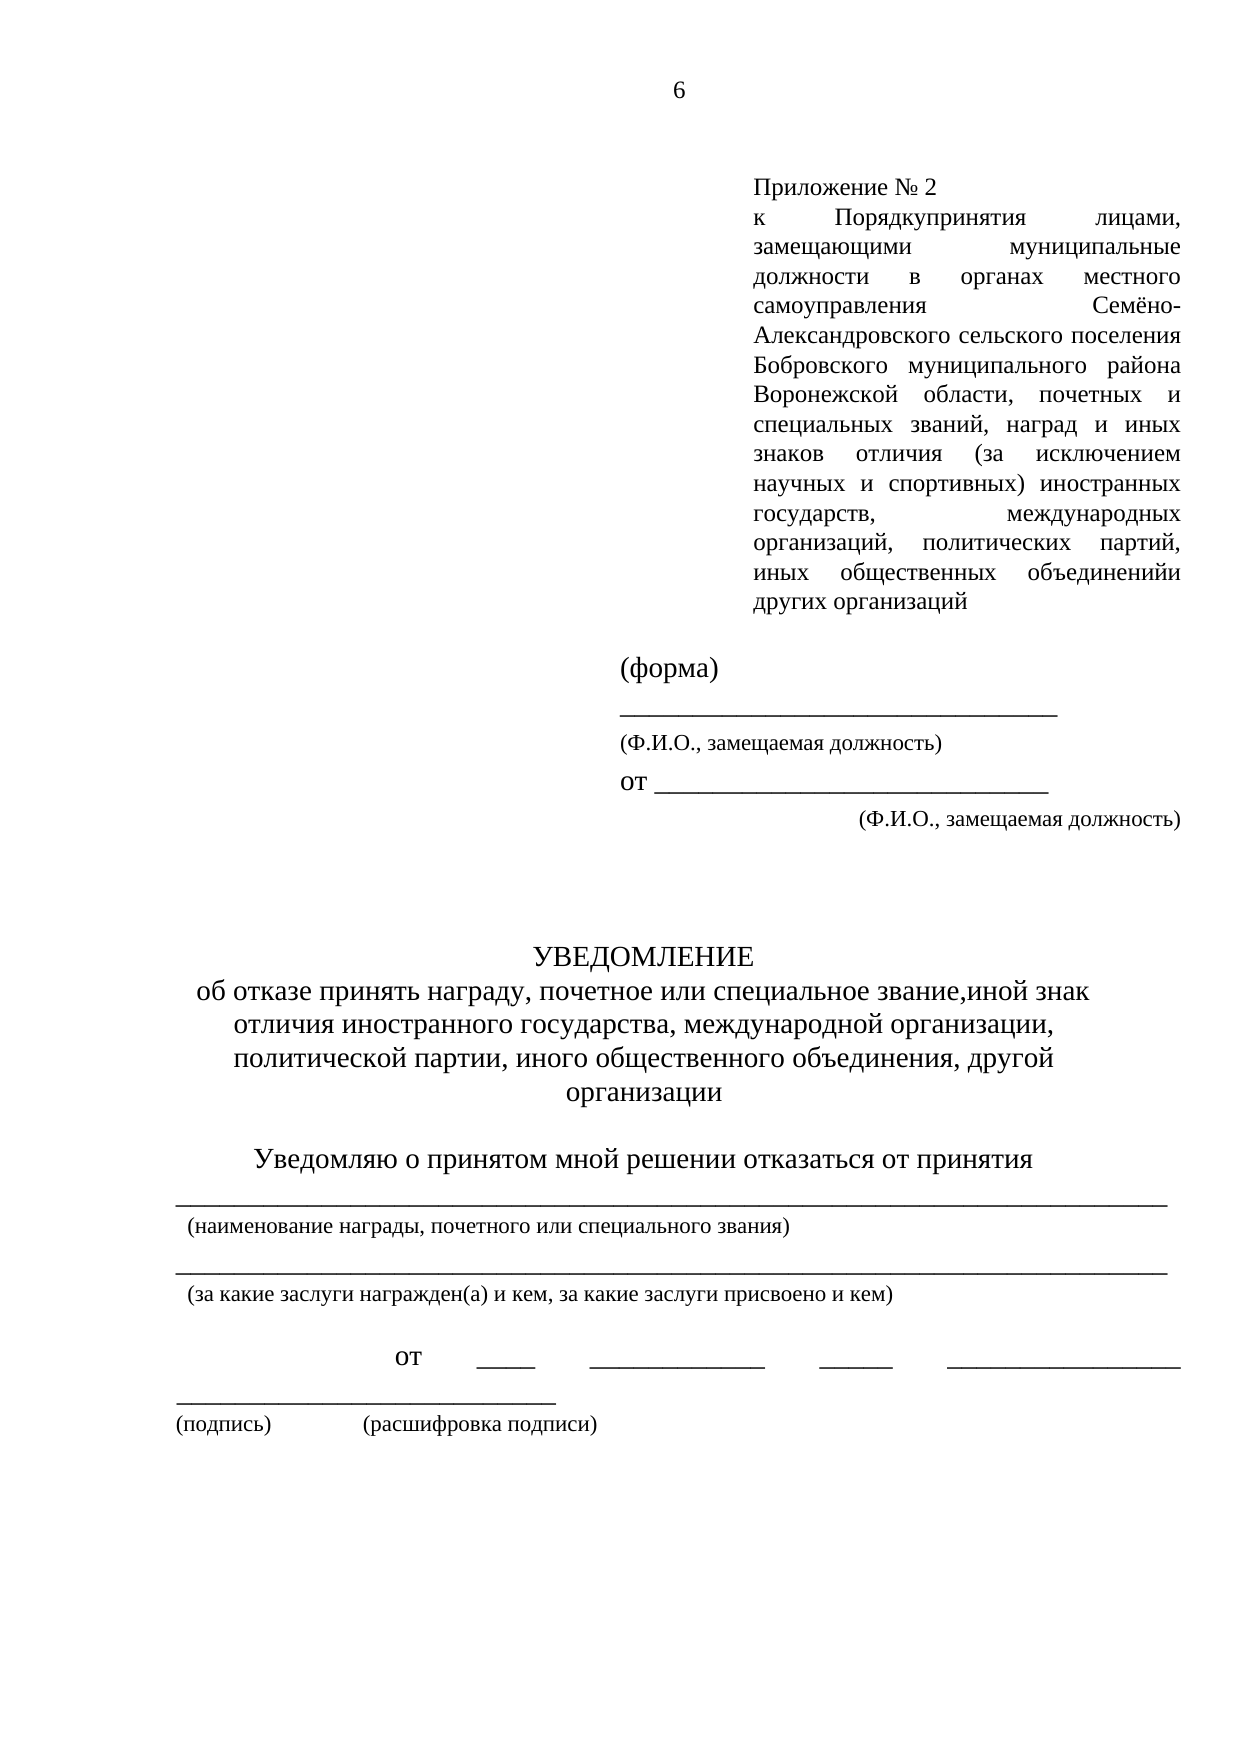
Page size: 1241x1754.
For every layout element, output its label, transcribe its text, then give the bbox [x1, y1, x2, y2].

text (за какие заслуги награжден(а) и кем, за какие заслуги присвоено и кем) [176, 1280, 1181, 1307]
text ____________________________________________________________________ [176, 1244, 1181, 1278]
text об отказе принять награду, почетное или специальное звание,иной знак отличия иностранного государства, международной организации, политической партии, иного общественного объединения, другой организации [176, 973, 1110, 1107]
text (Ф.И.О., замещаемая должность) [176, 805, 1181, 831]
text (форма) ______________________________ [620, 651, 1181, 720]
text от ___________________________ [545, 763, 1181, 797]
text Приложение № 2 [753, 172, 1181, 201]
text Уведомляю о принятом мной решении отказаться от принятия [176, 1141, 1110, 1174]
text (Ф.И.О., замещаемая должность) [176, 728, 1181, 755]
text (подпись) (расшифровка подписи) [176, 1411, 1181, 1437]
text УВЕДОМЛЕНИЕ [176, 939, 1110, 973]
text (наименование награды, почетного или специального звания) [176, 1213, 1181, 1239]
text к Порядкупринятия лицами, замещающими муниципальные должности в органах местного самоуправления Семёно-Александровского сельского поселения Бобровского муниципального района Воронежской области, почетных и специальных званий, наград и иных знаков отличия (за исключением научных и спортивных) иностранных государств, международных организаций, политических партий, иных общественных объединенийи других организаций [753, 202, 1181, 615]
text ____________________________________________________________________ [176, 1176, 1181, 1210]
text от ____ ____________ _____ ________________ __________________________ [176, 1338, 1181, 1408]
